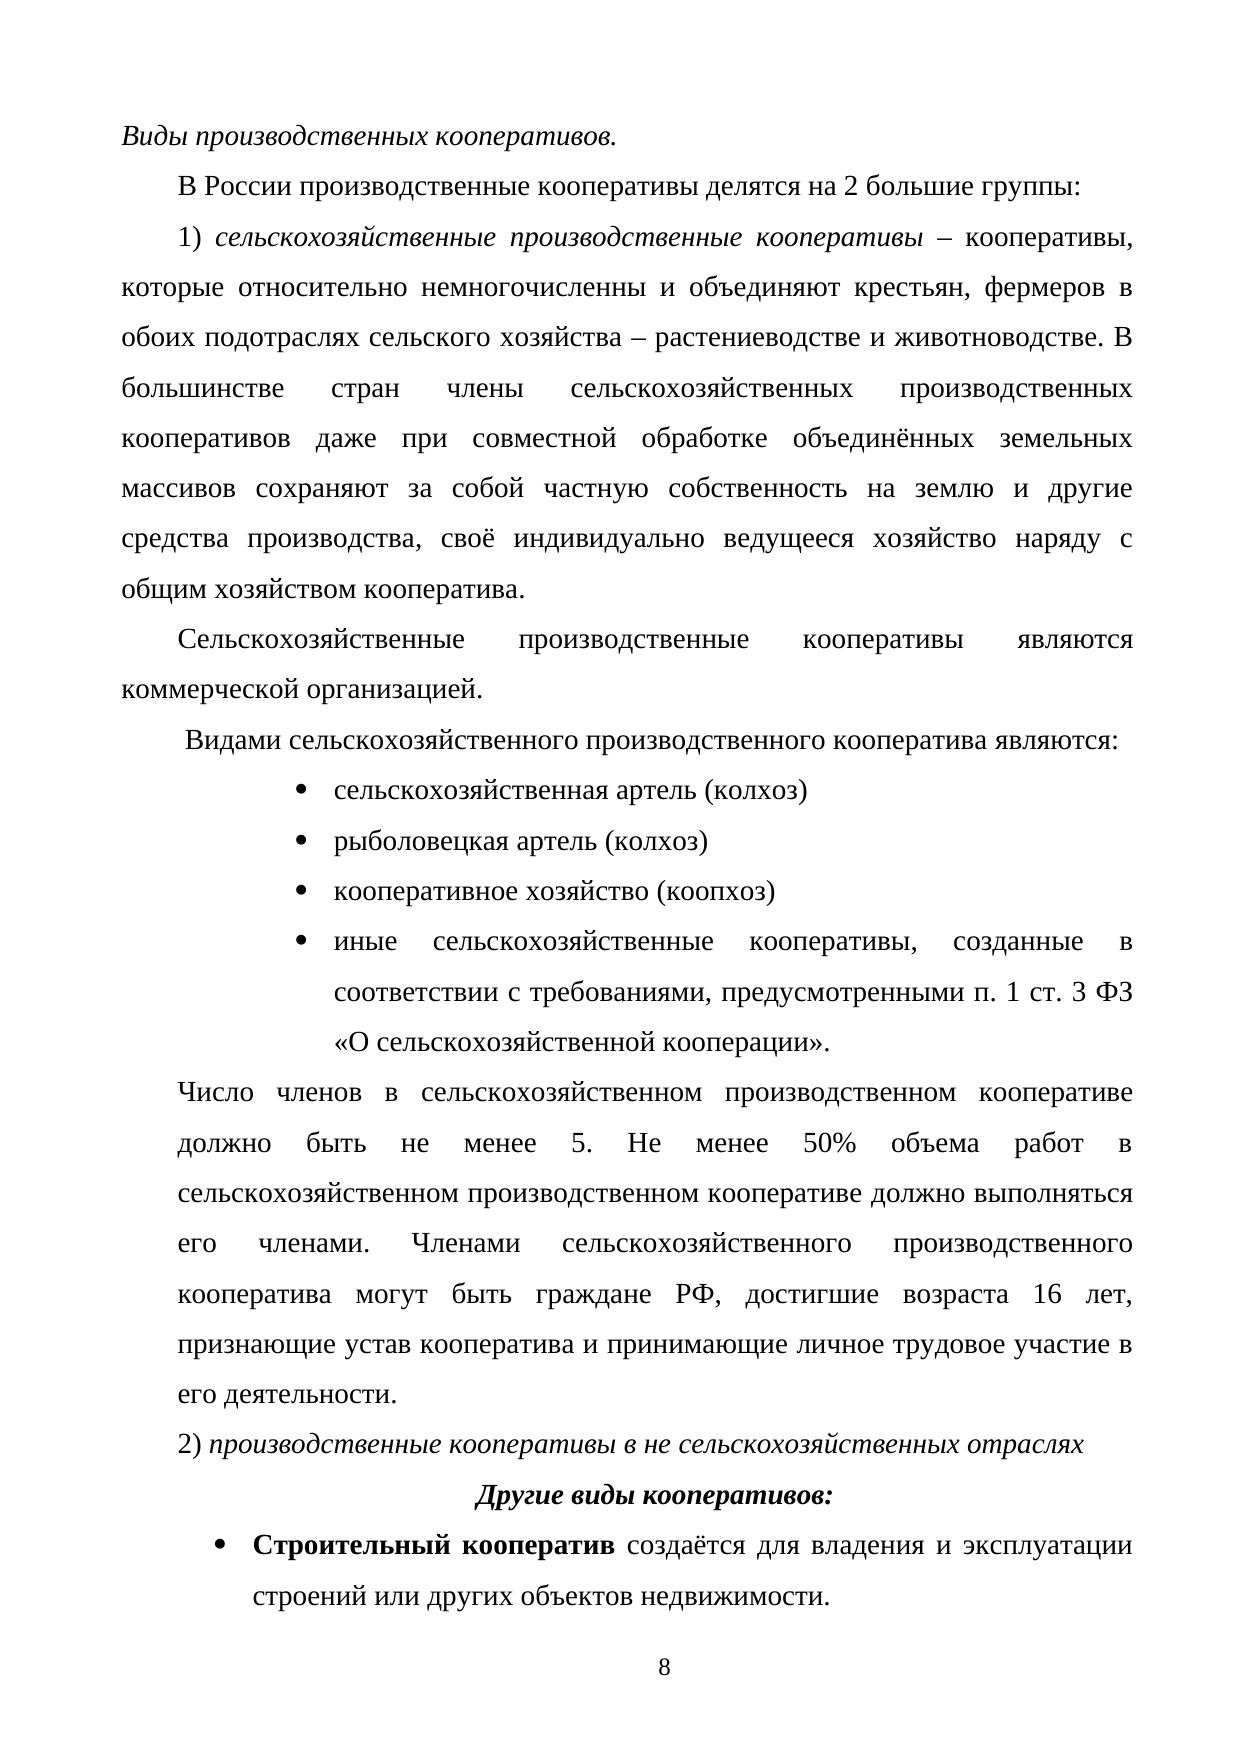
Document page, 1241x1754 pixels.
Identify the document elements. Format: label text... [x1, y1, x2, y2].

text В России производственные кооперативы делятся на 2 большие группы: [177, 168, 1133, 202]
text Другие виды кооперативов: [177, 1477, 1133, 1511]
text 1) сельскохозяйственные производственные кооперативы – кооперативы, которые относительно немногочисленны и объединяют крестьян, фермеров в обоих подотраслях сельского хозяйства – растениеводстве и животноводстве. В большинстве стран члены сельскохозяйственных производственных кооперативов даже при совместной обработке объединённых земельных массивов сохраняют за собой частную собственность на землю и другие средства производства, своё индивидуально ведущееся хозяйство наряду с общим хозяйством кооператива. [121, 219, 1133, 604]
text Число членов в сельскохозяйственном производственном кооперативе должно быть не менее 5. Не менее 50% объема работ в сельскохозяйственном производственном кооперативе должно выполняться его членами. Членами сельскохозяйственного производственного кооператива могут быть граждане РФ, достигшие возраста 16 лет, признающие устав кооператива и принимающие личное трудовое участие в его деятельности. [177, 1074, 1133, 1410]
list иные сельскохозяйственные кооперативы, созданные в соответствии с требованиями, предусмотренными п. 1 ст. 3 ФЗ «О сельскохозяйственной кооперации». [296, 923, 1133, 1058]
text Сельскохозяйственные производственные кооперативы являются коммерческой организацией. [121, 621, 1133, 705]
list рыболовецкая артель (колхоз) [296, 823, 1133, 856]
text Виды производственных кооперативов. [121, 118, 1133, 152]
text 2) производственные кооперативы в не сельскохозяйственных отраслях [121, 1427, 1133, 1460]
list сельскохозяйственная артель (колхоз) [296, 772, 1133, 806]
text Видами сельскохозяйственного производственного кооператива являются: [121, 722, 1133, 755]
list кооперативное хозяйство (коопхоз) [296, 873, 1133, 907]
list Строительный кооператив создаётся для владения и эксплуатации строений или других объектов недвижимости. [215, 1527, 1133, 1611]
